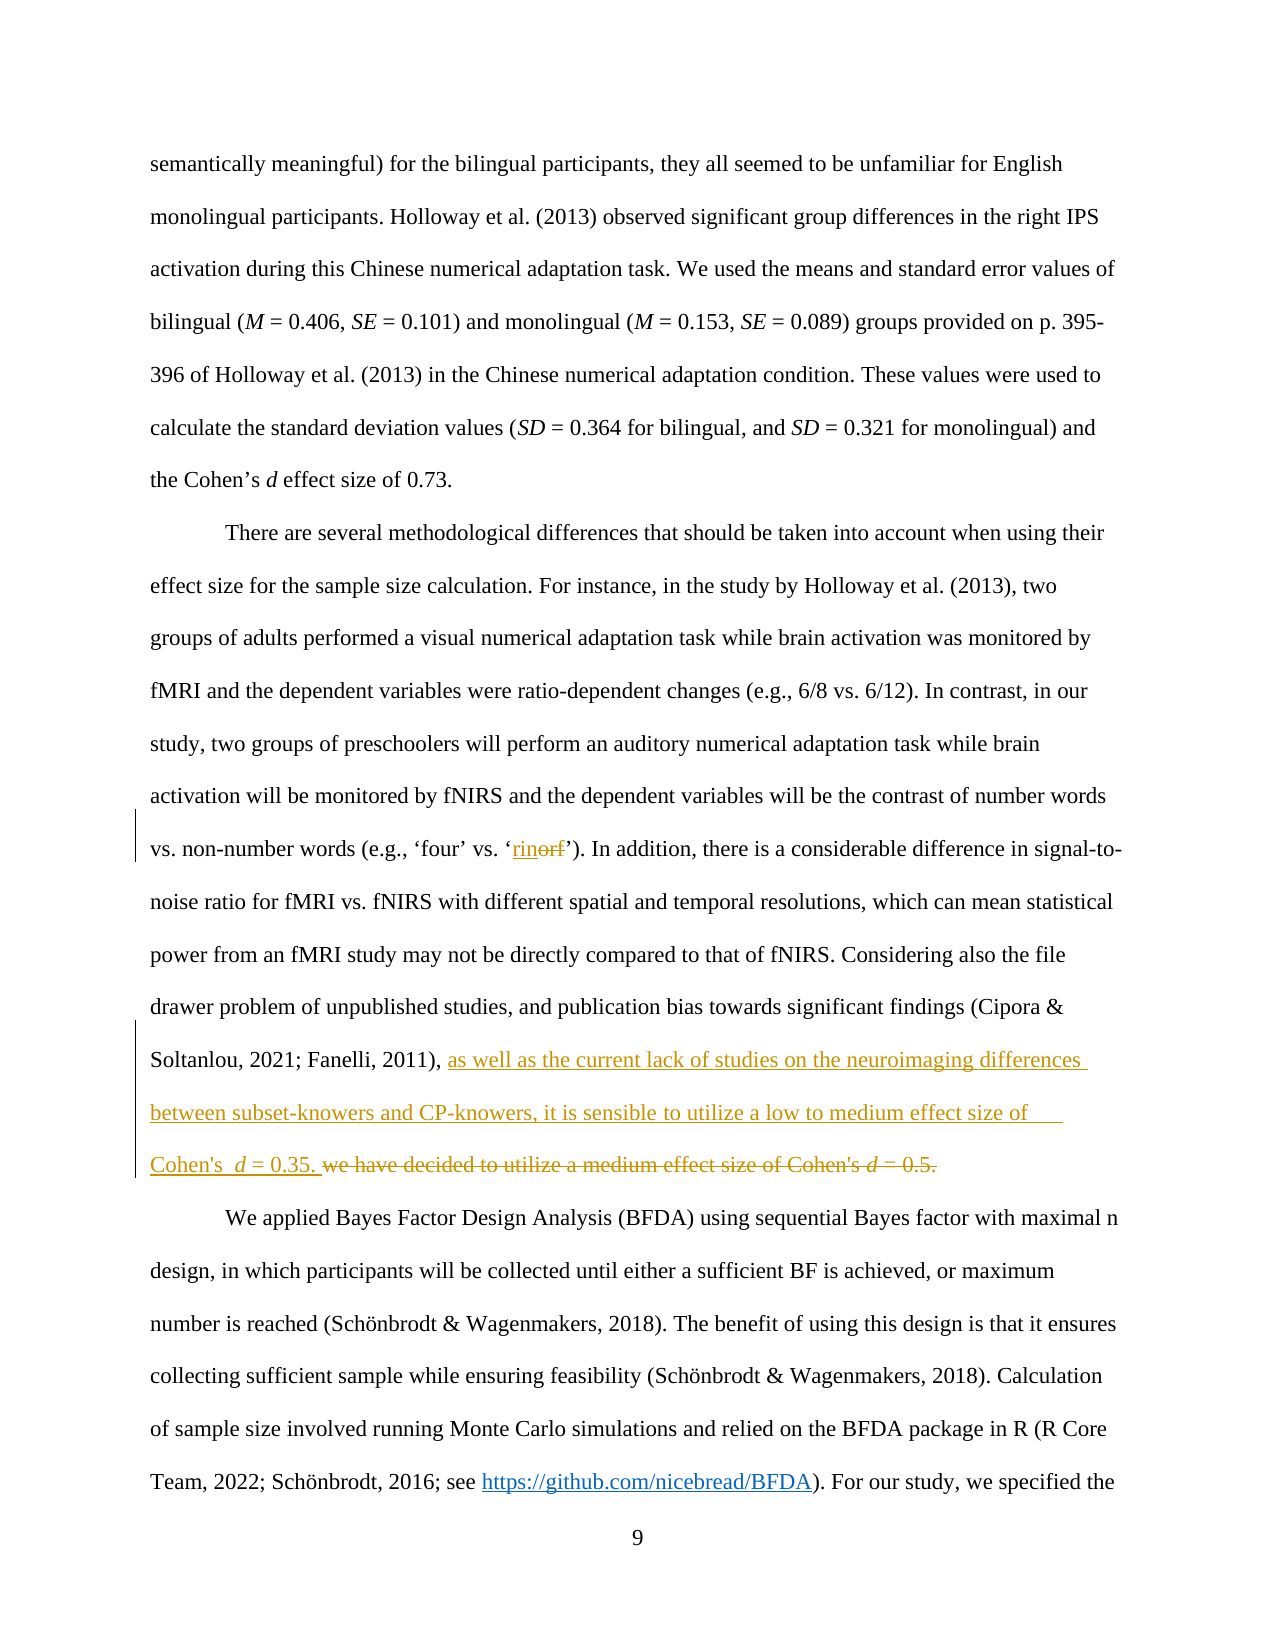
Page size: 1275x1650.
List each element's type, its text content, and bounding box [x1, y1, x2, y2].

text There are several methodological differences that should be taken into account when using their effect size for the sample size calculation. For instance, in the study by Holloway et al. (2013), two groups of adults performed a visual numerical adaptation task while brain activation was monitored by fMRI and the dependent variables were ratio-dependent changes (e.g., 6/8 vs. 6/12). In contrast, in our study, two groups of preschoolers will perform an auditory numerical adaptation task while brain activation will be monitored by fNIRS and the dependent variables will be the contrast of number words vs. non-number words (e.g., ‘four’ vs. ‘’). In addition, there is a considerable difference in signal-to-noise ratio for fMRI vs. fNIRS with different spatial and temporal resolutions, which can mean statistical power from an fMRI study may not be directly compared to that of fNIRS. Considering also the file drawer problem of unpublished studies, and publication bias towards significant findings (Cipora & Soltanlou, 2021; Fanelli, 2011), [150, 519, 1125, 1178]
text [150, 1204, 1125, 1494]
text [150, 150, 1125, 493]
